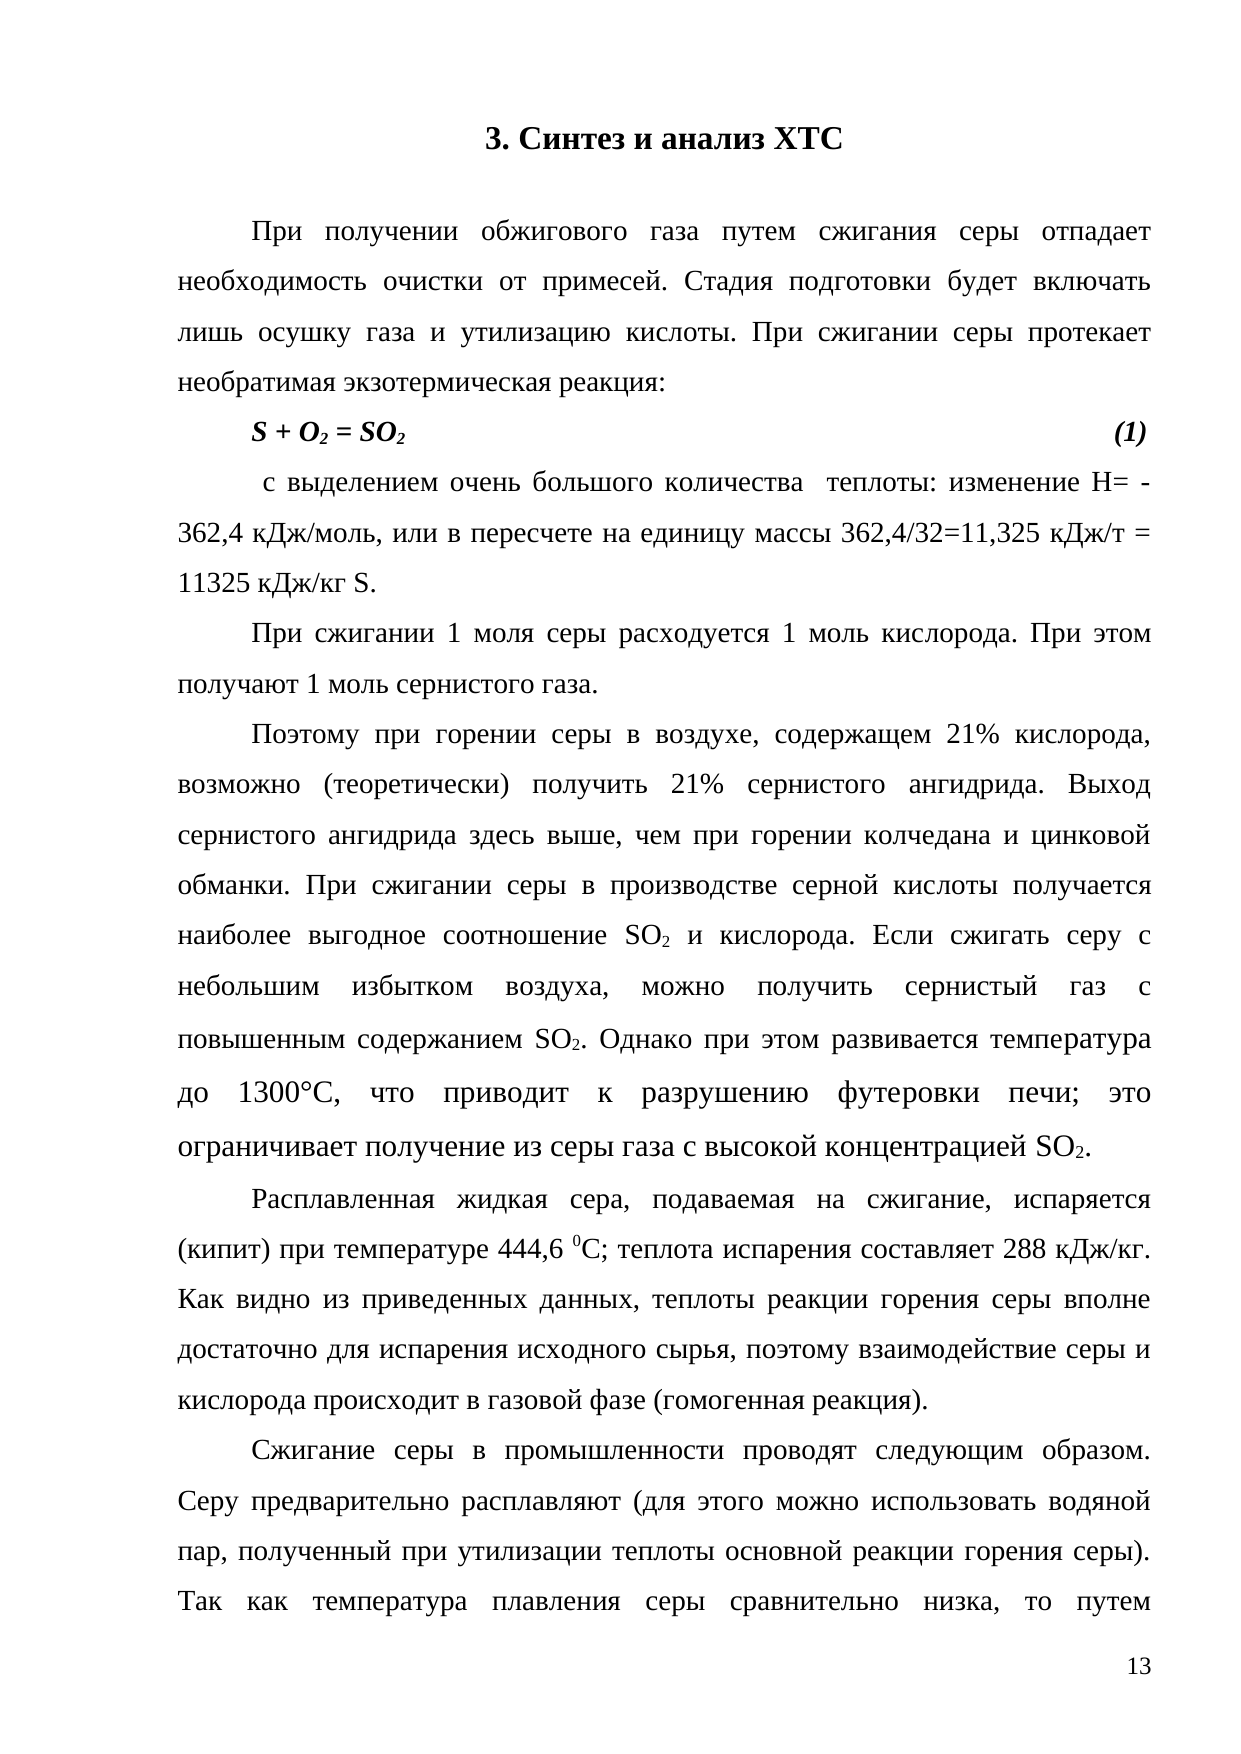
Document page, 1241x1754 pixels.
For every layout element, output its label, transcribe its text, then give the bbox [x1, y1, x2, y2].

text Расплавленная жидкая сера, подаваемая на сжигание, испаряется (кипит) при температуре 444,6 0С; теплота испарения составляет 288 кДж/кг. Как видно из приведенных данных, теплоты реакции горения серы вполне достаточно для испарения исходного сырья, поэтому взаимодействие серы и кислорода происходит в газовой фазе (гомогенная реакция). [177, 1181, 1152, 1416]
subtitle 3. Синтез и анализ ХТС [177, 118, 1152, 156]
text с выделением очень большого количества теплоты: изменение Н= -362,4 кДж/моль, или в пересчете на единицу массы 362,4/32=11,325 кДж/т = 11325 кДж/кг S. [177, 464, 1152, 599]
text При получении обжигового газа путем сжигания серы отпадает необходимость очистки от примесей. Стадия подготовки будет включать лишь осушку газа и утилизацию кислоты. При сжигании серы протекает необратимая экзотермическая реакция: [177, 213, 1152, 397]
text S + O2 = SO2 (1) [177, 414, 1152, 448]
text При сжигании 1 моля серы расходуется 1 моль кислорода. При этом получают 1 моль сернистого газа. [177, 616, 1152, 699]
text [177, 1432, 1152, 1617]
text Поэтому при горении серы в воздухе, содержащем 21% кислорода, возможно (теоретически) получить 21% сернистого ангидрида. Выход сернистого ангидрида здесь выше, чем при горении колчедана и цинковой обманки. При сжигании серы в производстве серной кислоты получается наиболее выгодное соотношение SO2 и кислорода. Если сжигать серу с небольшим избытком воздуха, можно получить сернистый газ с повышенным содержанием SО2. Однако при этом развивается температура до 1300°С, что приводит к разрушению футеровки печи; это ограничивает получение из серы газа с высокой концентрацией SO2. [177, 716, 1152, 1163]
